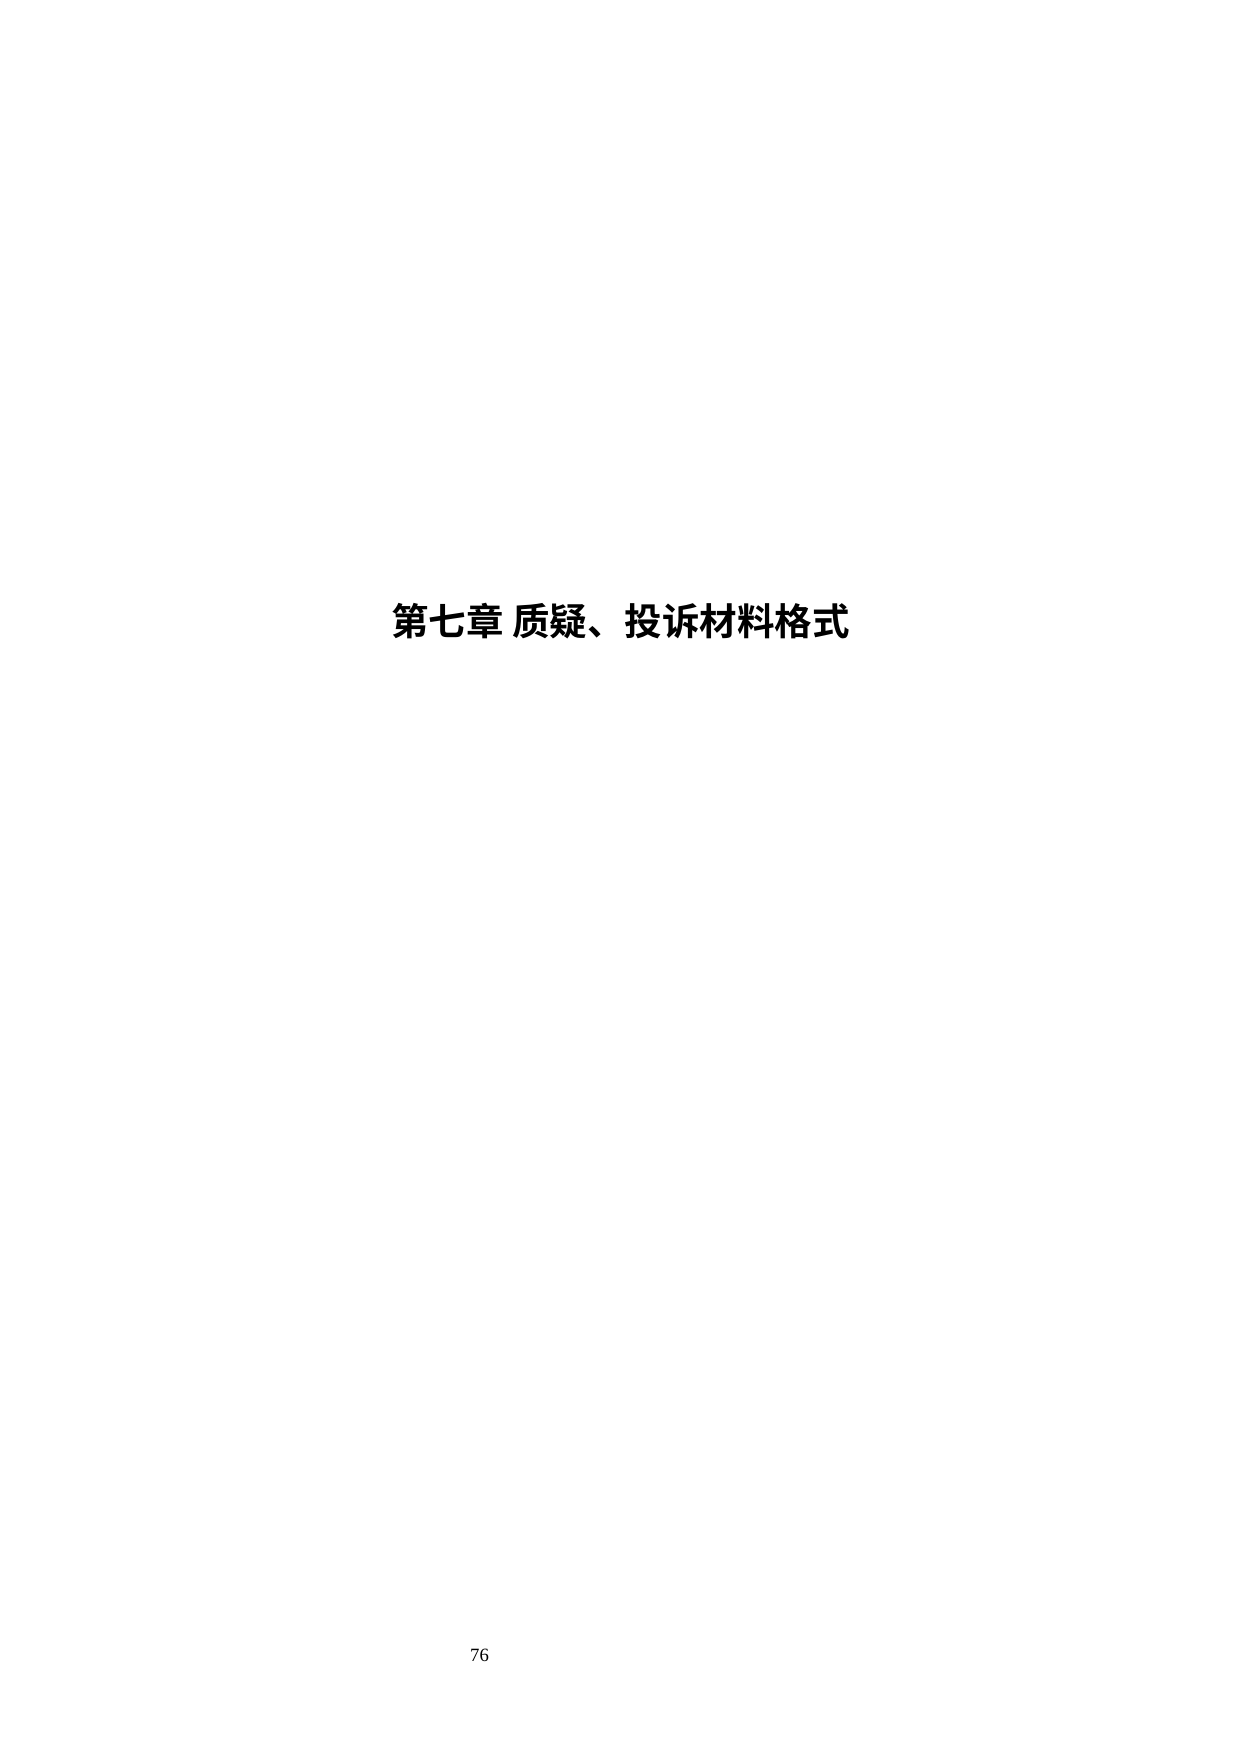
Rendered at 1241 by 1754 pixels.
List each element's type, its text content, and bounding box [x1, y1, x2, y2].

text 第七章 质疑、投诉材料格式 [118, 597, 1122, 645]
